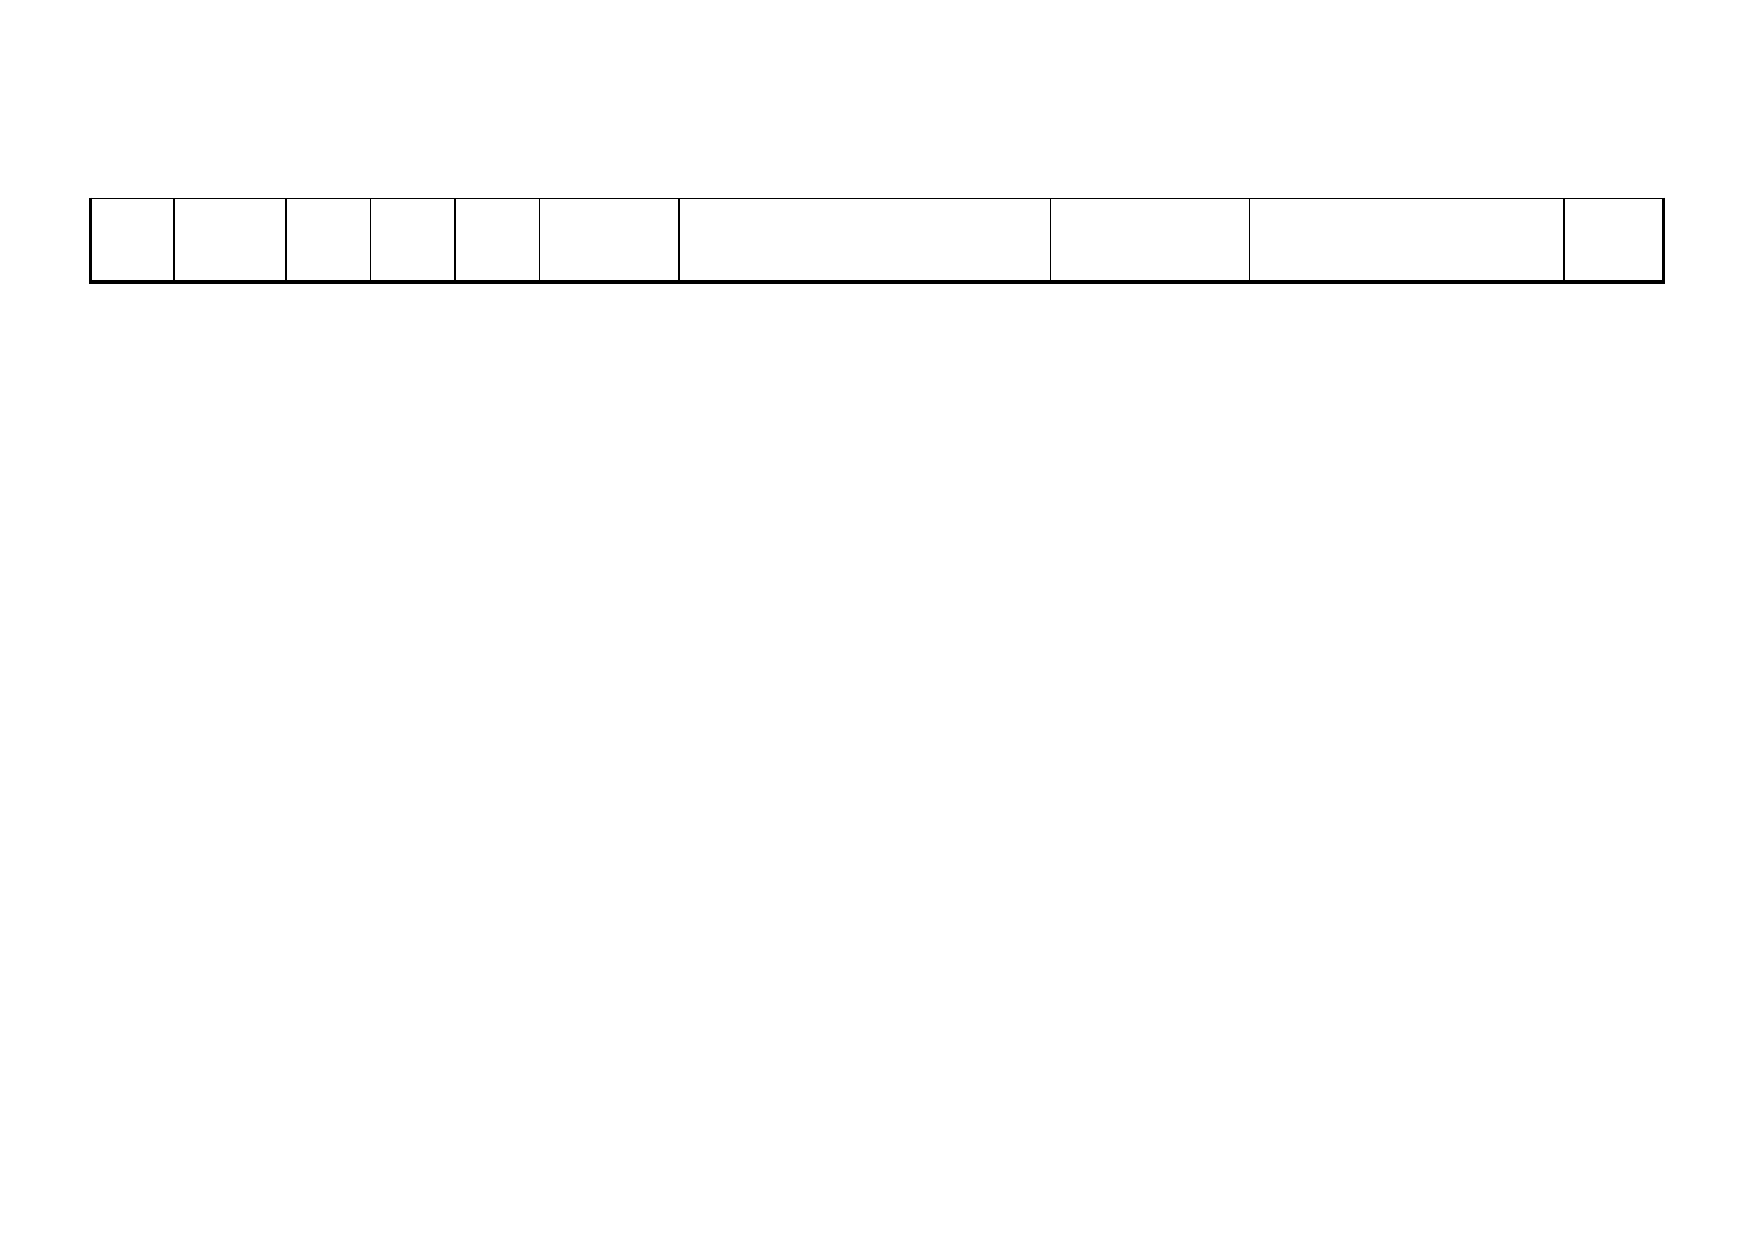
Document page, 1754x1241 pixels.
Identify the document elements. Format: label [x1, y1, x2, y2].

table_cell [175, 199, 285, 280]
table_cell [287, 199, 370, 280]
table_cell [1565, 199, 1662, 280]
table_cell [540, 199, 678, 280]
table_cell [1250, 199, 1563, 280]
table_cell [1051, 199, 1249, 280]
table_cell [456, 199, 539, 280]
table_cell [680, 199, 1050, 280]
table_cell [92, 199, 173, 280]
table_cell [371, 199, 454, 280]
